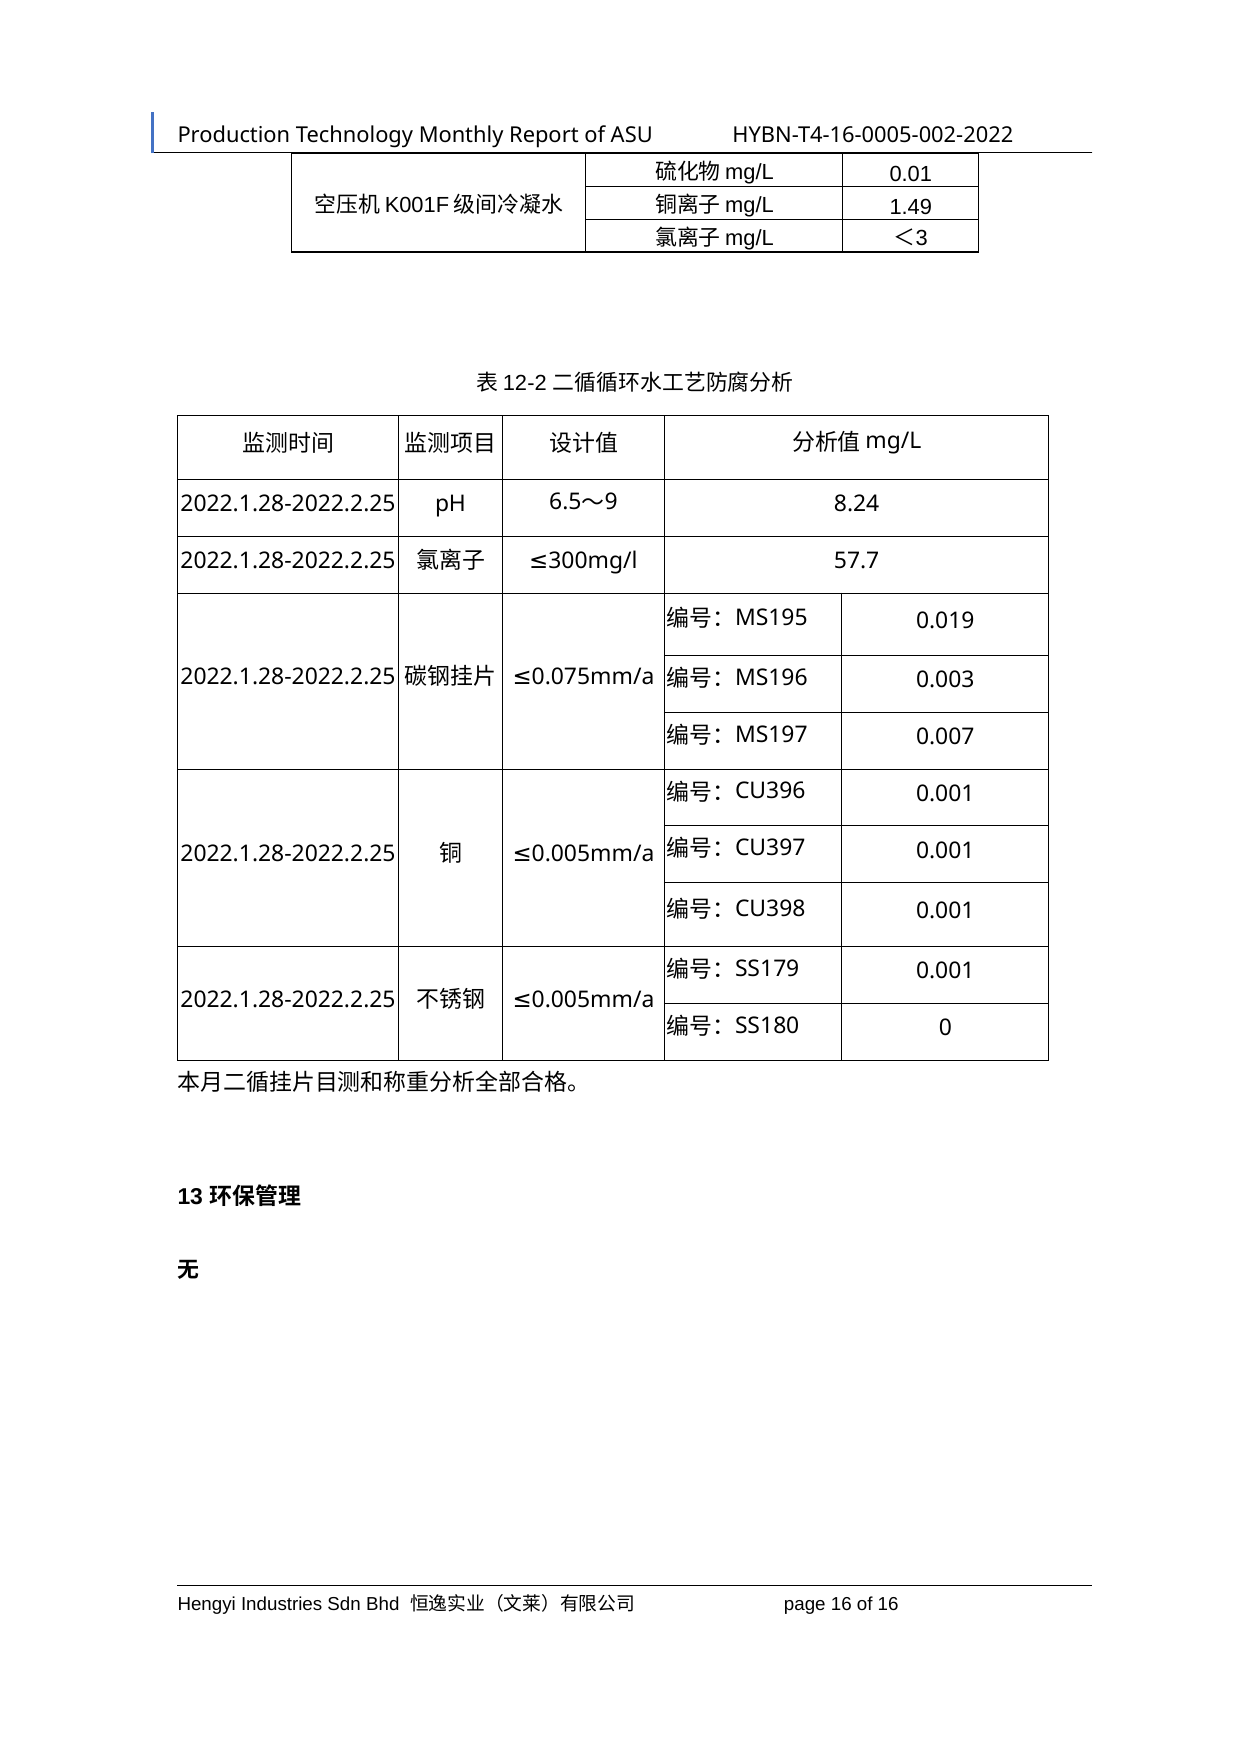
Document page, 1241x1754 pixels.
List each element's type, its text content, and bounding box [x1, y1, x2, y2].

table_cell 0.007 [842, 713, 1048, 769]
table_cell ＜3 [843, 220, 978, 251]
table_cell 8.24 [665, 480, 1048, 536]
table_cell 2022.1.28-2022.2.25 [178, 537, 398, 593]
table_cell 铜 [399, 770, 502, 946]
table_cell 2022.1.28-2022.2.25 [178, 947, 398, 1060]
table_cell 0.001 [842, 826, 1048, 882]
table_cell ≤0.005mm/a [503, 947, 664, 1060]
table_cell ≤0.075mm/a [503, 594, 664, 769]
table_cell 不锈钢 [399, 947, 502, 1060]
subtitle 无 [177, 1252, 1092, 1284]
table_cell 2022.1.28-2022.2.25 [178, 770, 398, 946]
subtitle 13 环保管理 [177, 1177, 1092, 1211]
table_cell 0 [842, 1004, 1048, 1060]
table_cell 编号：SS180 [665, 1004, 841, 1060]
table_cell 氯离子mg/L [586, 220, 842, 251]
table_cell 0.01 [843, 154, 978, 186]
table_header 设计值 [503, 416, 664, 479]
table_cell 0.001 [842, 883, 1048, 946]
table_cell 编号：CU397 [665, 826, 841, 882]
table_cell 编号：SS179 [665, 947, 841, 1003]
table_cell 编号：CU398 [665, 883, 841, 946]
table_cell 氯离子 [399, 537, 502, 593]
table_cell 6.5～9 [503, 480, 664, 536]
table_cell 2022.1.28-2022.2.25 [178, 480, 398, 536]
table_cell 57.7 [665, 537, 1048, 593]
table_cell 碳钢挂片 [399, 594, 502, 769]
table_cell 1.49 [843, 187, 978, 219]
table_cell 0.019 [842, 594, 1048, 655]
table_cell 2022.1.28-2022.2.25 [178, 594, 398, 769]
table_cell 0.001 [842, 770, 1048, 825]
table_header 分析值mg/L [665, 416, 1048, 479]
table_cell 空压机K001F级间冷凝水 [292, 154, 585, 251]
table_cell ≤300mg/l [503, 537, 664, 593]
table_cell 0.003 [842, 656, 1048, 712]
text 表12-2 二循循环水工艺防腐分析 [177, 361, 1092, 398]
table_cell pH [399, 480, 502, 536]
text 本月二循挂片目测和称重分析全部合格。 [177, 1061, 1092, 1098]
table_cell 0.001 [842, 947, 1048, 1003]
table_header 监测时间 [178, 416, 398, 479]
table_cell 编号：CU396 [665, 770, 841, 825]
table_cell 硫化物mg/L [586, 154, 842, 186]
table_cell 编号：MS196 [665, 656, 841, 712]
table_cell 编号：MS195 [665, 594, 841, 655]
table_cell 编号：MS197 [665, 713, 841, 769]
table_header 监测项目 [399, 416, 502, 479]
table_cell 铜离子mg/L [586, 187, 842, 219]
table_cell ≤0.005mm/a [503, 770, 664, 946]
